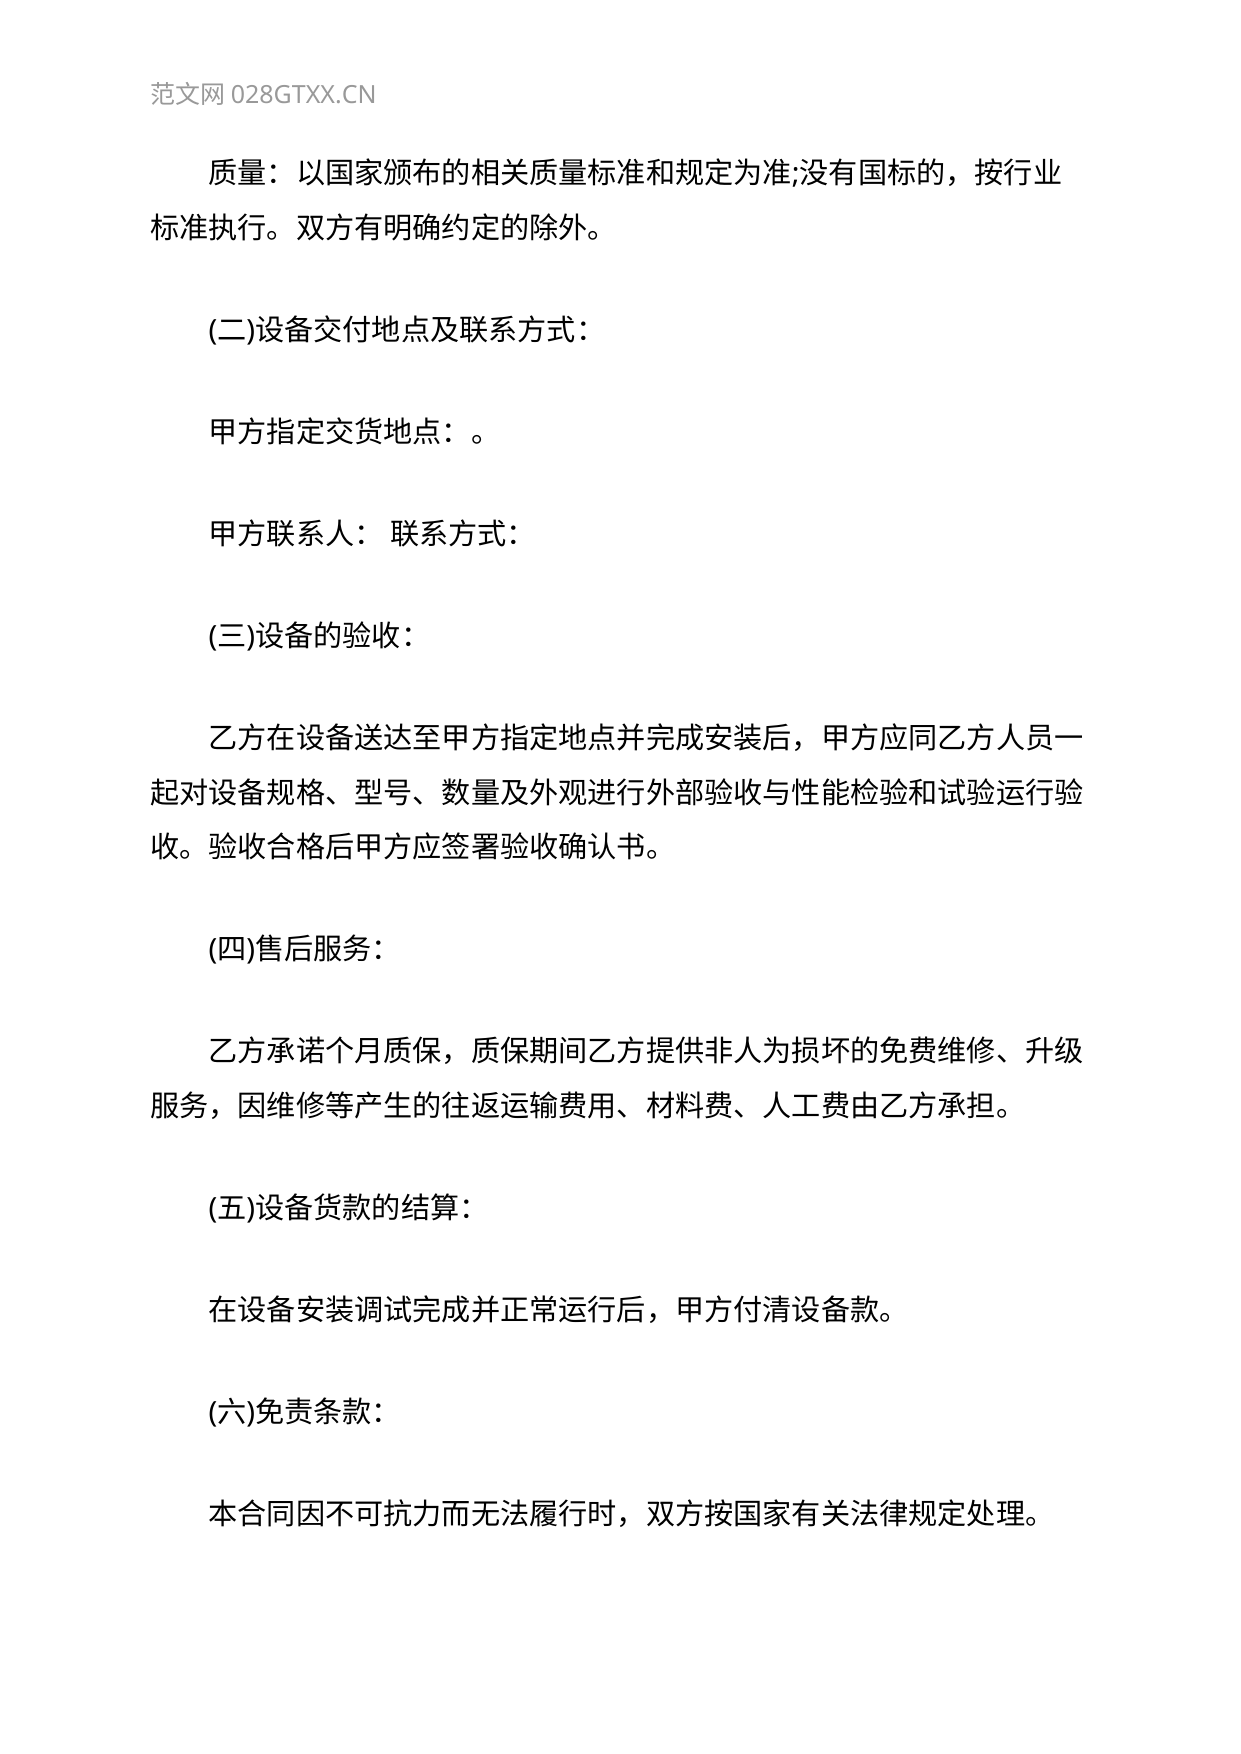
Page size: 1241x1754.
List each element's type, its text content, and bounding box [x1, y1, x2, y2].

text (三)设备的验收： [150, 612, 1090, 655]
text 在设备安装调试完成并正常运行后，甲方付清设备款。 [150, 1286, 1090, 1329]
text 乙方承诺个月质保，质保期间乙方提供非人为损坏的免费维修、升级服务，因维修等产生的往返运输费用、材料费、人工费由乙方承担。 [150, 1028, 1090, 1125]
text 本合同因不可抗力而无法履行时，双方按国家有关法律规定处理。 [150, 1490, 1090, 1532]
text (四)售后服务： [150, 926, 1090, 968]
text (五)设备货款的结算： [150, 1184, 1090, 1227]
text 甲方联系人： 联系方式： [150, 511, 1090, 553]
text 质量：以国家颁布的相关质量标准和规定为准;没有国标的，按行业标准执行。双方有明确约定的除外。 [150, 150, 1090, 247]
text (二)设备交付地点及联系方式： [150, 307, 1090, 349]
text 乙方在设备送达至甲方指定地点并完成安装后，甲方应同乙方人员一起对设备规格、型号、数量及外观进行外部验收与性能检验和试验运行验收。验收合格后甲方应签署验收确认书。 [150, 714, 1090, 866]
text (六)免责条款： [150, 1388, 1090, 1431]
text 甲方指定交货地点：。 [150, 409, 1090, 451]
